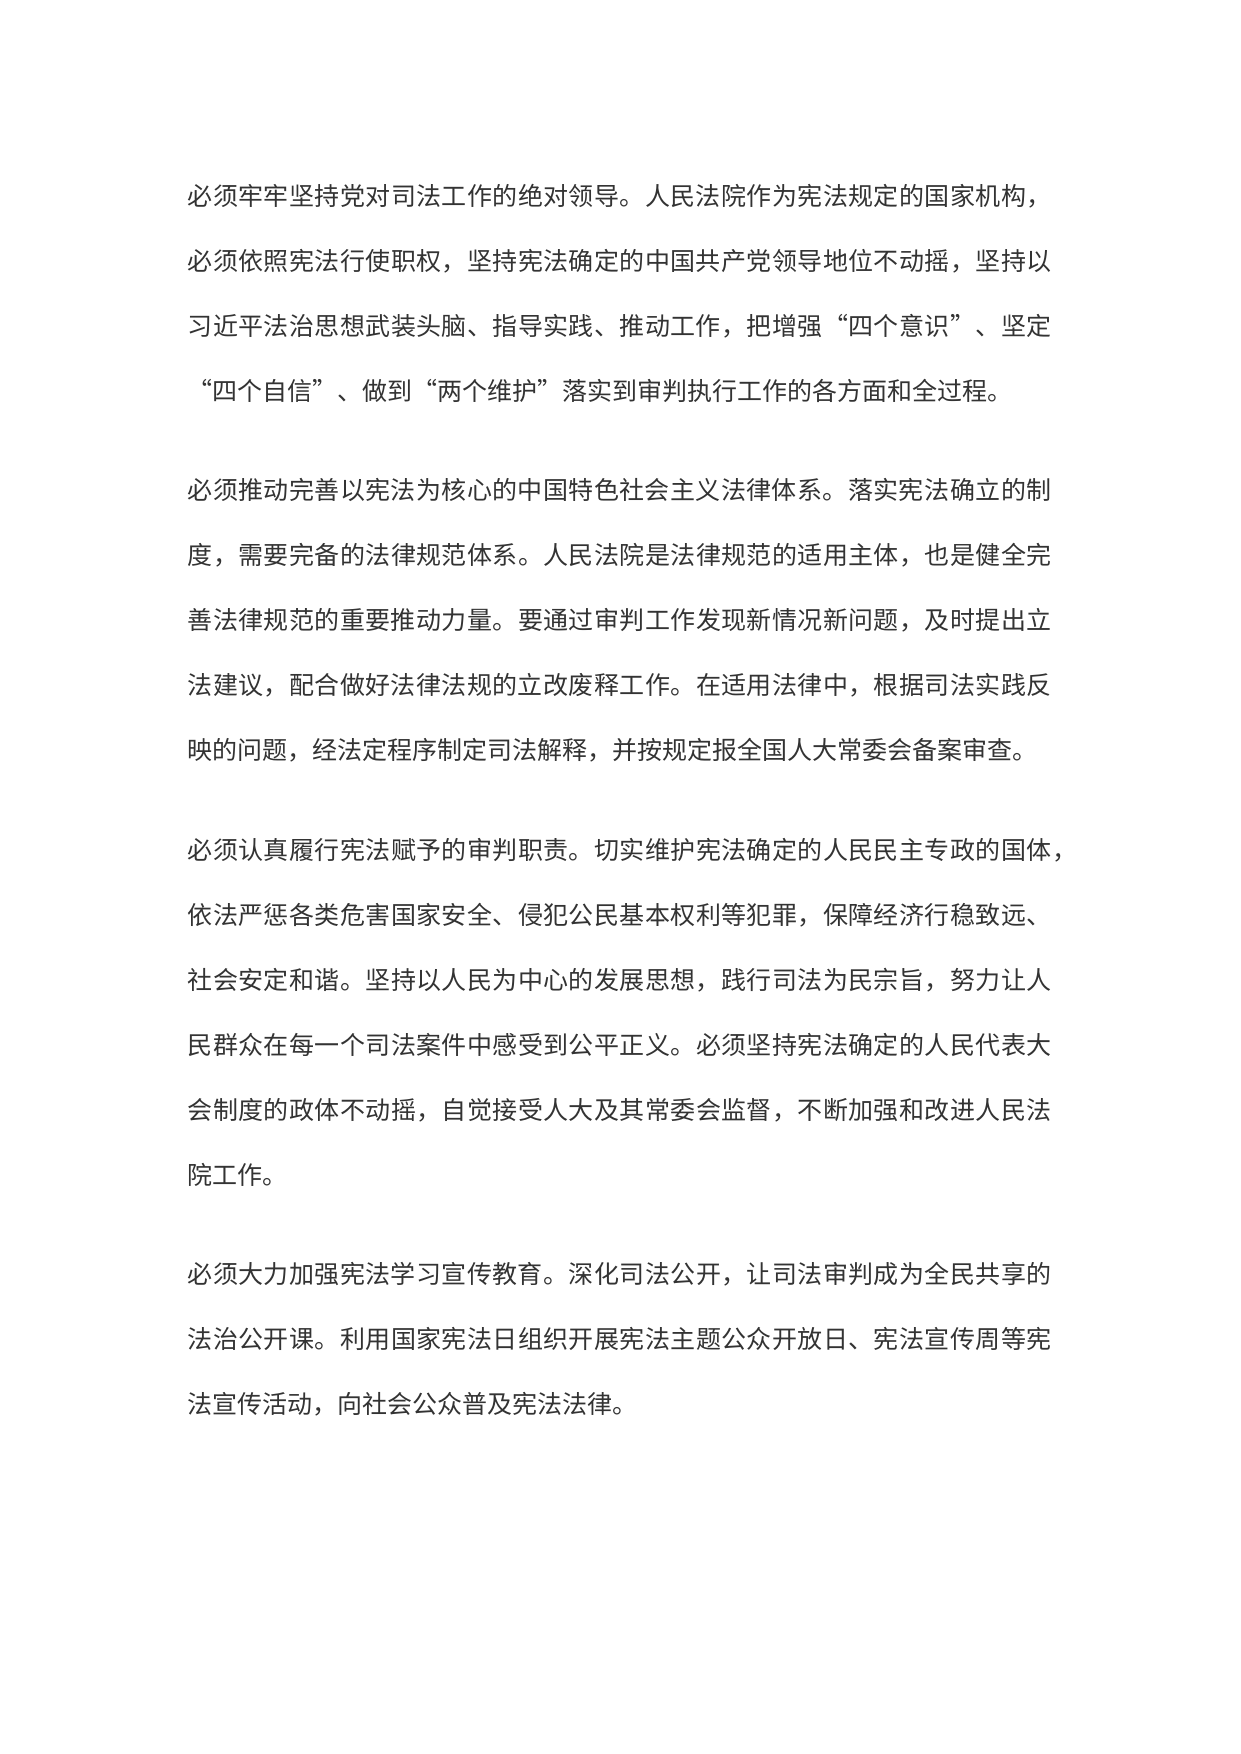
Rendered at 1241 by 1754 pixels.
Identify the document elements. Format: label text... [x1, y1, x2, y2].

text 必须牢牢坚持党对司法工作的绝对领导。人民法院作为宪法规定的国家机构，必须依照宪法行使职权，坚持宪法确定的中国共产党领导地位不动摇，坚持以习近平法治思想武装头脑、指导实践、推动工作，把增强“四个意识”、坚定“四个自信”、做到“两个维护”落实到审判执行工作的各方面和全过程。 [187, 162, 1053, 422]
text 必须大力加强宪法学习宣传教育。深化司法公开，让司法审判成为全民共享的法治公开课。利用国家宪法日组织开展宪法主题公众开放日、宪法宣传周等宪法宣传活动，向社会公众普及宪法法律。 [187, 1240, 1053, 1435]
text 必须推动完善以宪法为核心的中国特色社会主义法律体系。落实宪法确立的制度，需要完备的法律规范体系。人民法院是法律规范的适用主体，也是健全完善法律规范的重要推动力量。要通过审判工作发现新情况新问题，及时提出立法建议，配合做好法律法规的立改废释工作。在适用法律中，根据司法实践反映的问题，经法定程序制定司法解释，并按规定报全国人大常委会备案审查。 [187, 456, 1053, 781]
text 必须认真履行宪法赋予的审判职责。切实维护宪法确定的人民民主专政的国体，依法严惩各类危害国家安全、侵犯公民基本权利等犯罪，保障经济行稳致远、社会安定和谐。坚持以人民为中心的发展思想，践行司法为民宗旨，努力让人民群众在每一个司法案件中感受到公平正义。必须坚持宪法确定的人民代表大会制度的政体不动摇，自觉接受人大及其常委会监督，不断加强和改进人民法院工作。 [187, 816, 1053, 1206]
